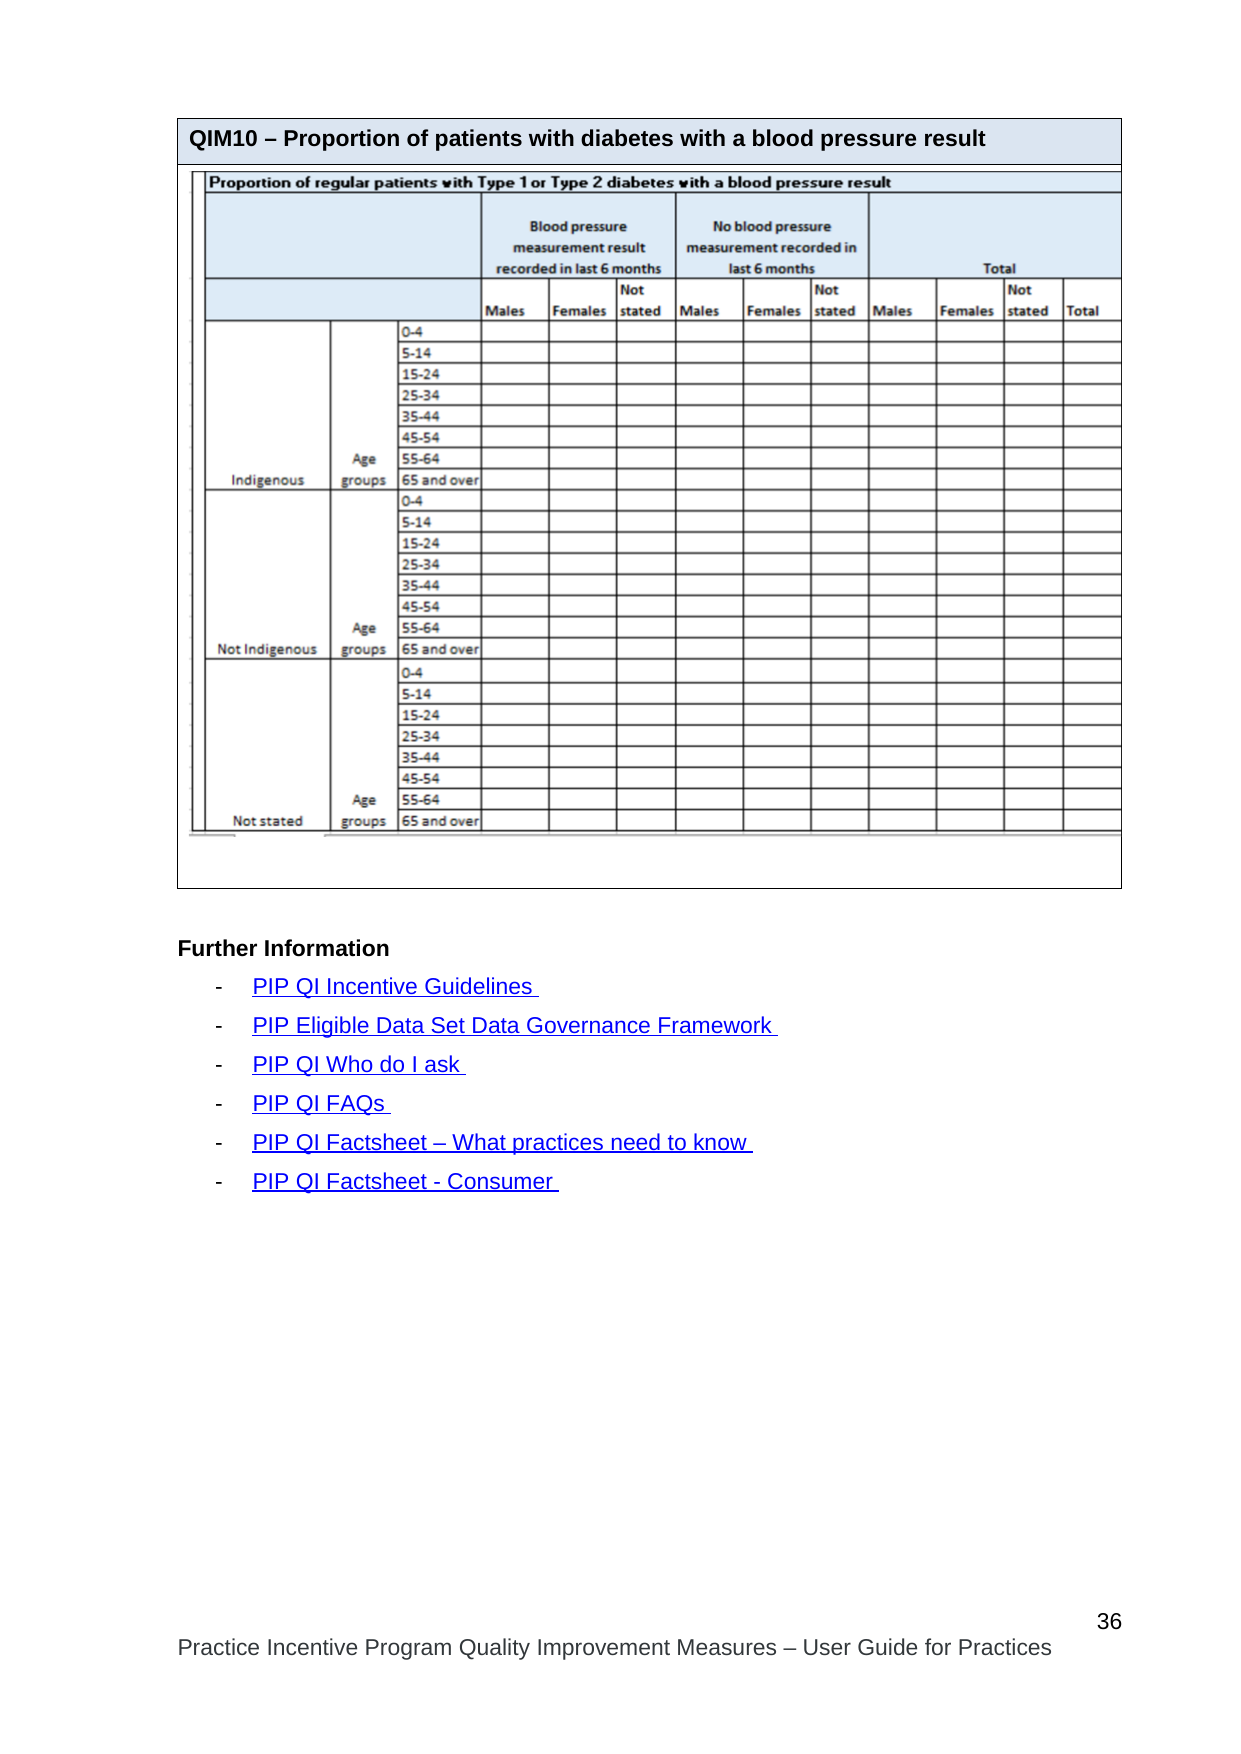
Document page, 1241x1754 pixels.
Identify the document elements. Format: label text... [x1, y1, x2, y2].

table_cell What does this mean? For regular clients who have type 1 or type 2 diabetes: How many have had a blood pressure result recorded in the last 6 months? (Numerator) How many regular clients are there with type 1 or type 2 diabetes? (Denominator) Results will be broken into age, sex, indigenous status and diabetes type groups as shown below: [178, 165, 1121, 888]
list PIP Eligible Data Set Data Governance Framework [215, 1012, 1122, 1038]
picture [188, 171, 1122, 837]
list PIP QI Who do I ask [215, 1051, 1122, 1077]
table_header QIM10 – Proportion of patients with diabetes with a blood pressure result [178, 119, 1121, 164]
list PIP QI Factsheet - Consumer [215, 1168, 1122, 1194]
list PIP QI FAQs [215, 1090, 1122, 1116]
text Further Information [177, 934, 1122, 961]
list PIP QI Incentive Guidelines [215, 973, 1122, 1000]
list PIP QI Factsheet – What practices need to know [215, 1129, 1122, 1155]
